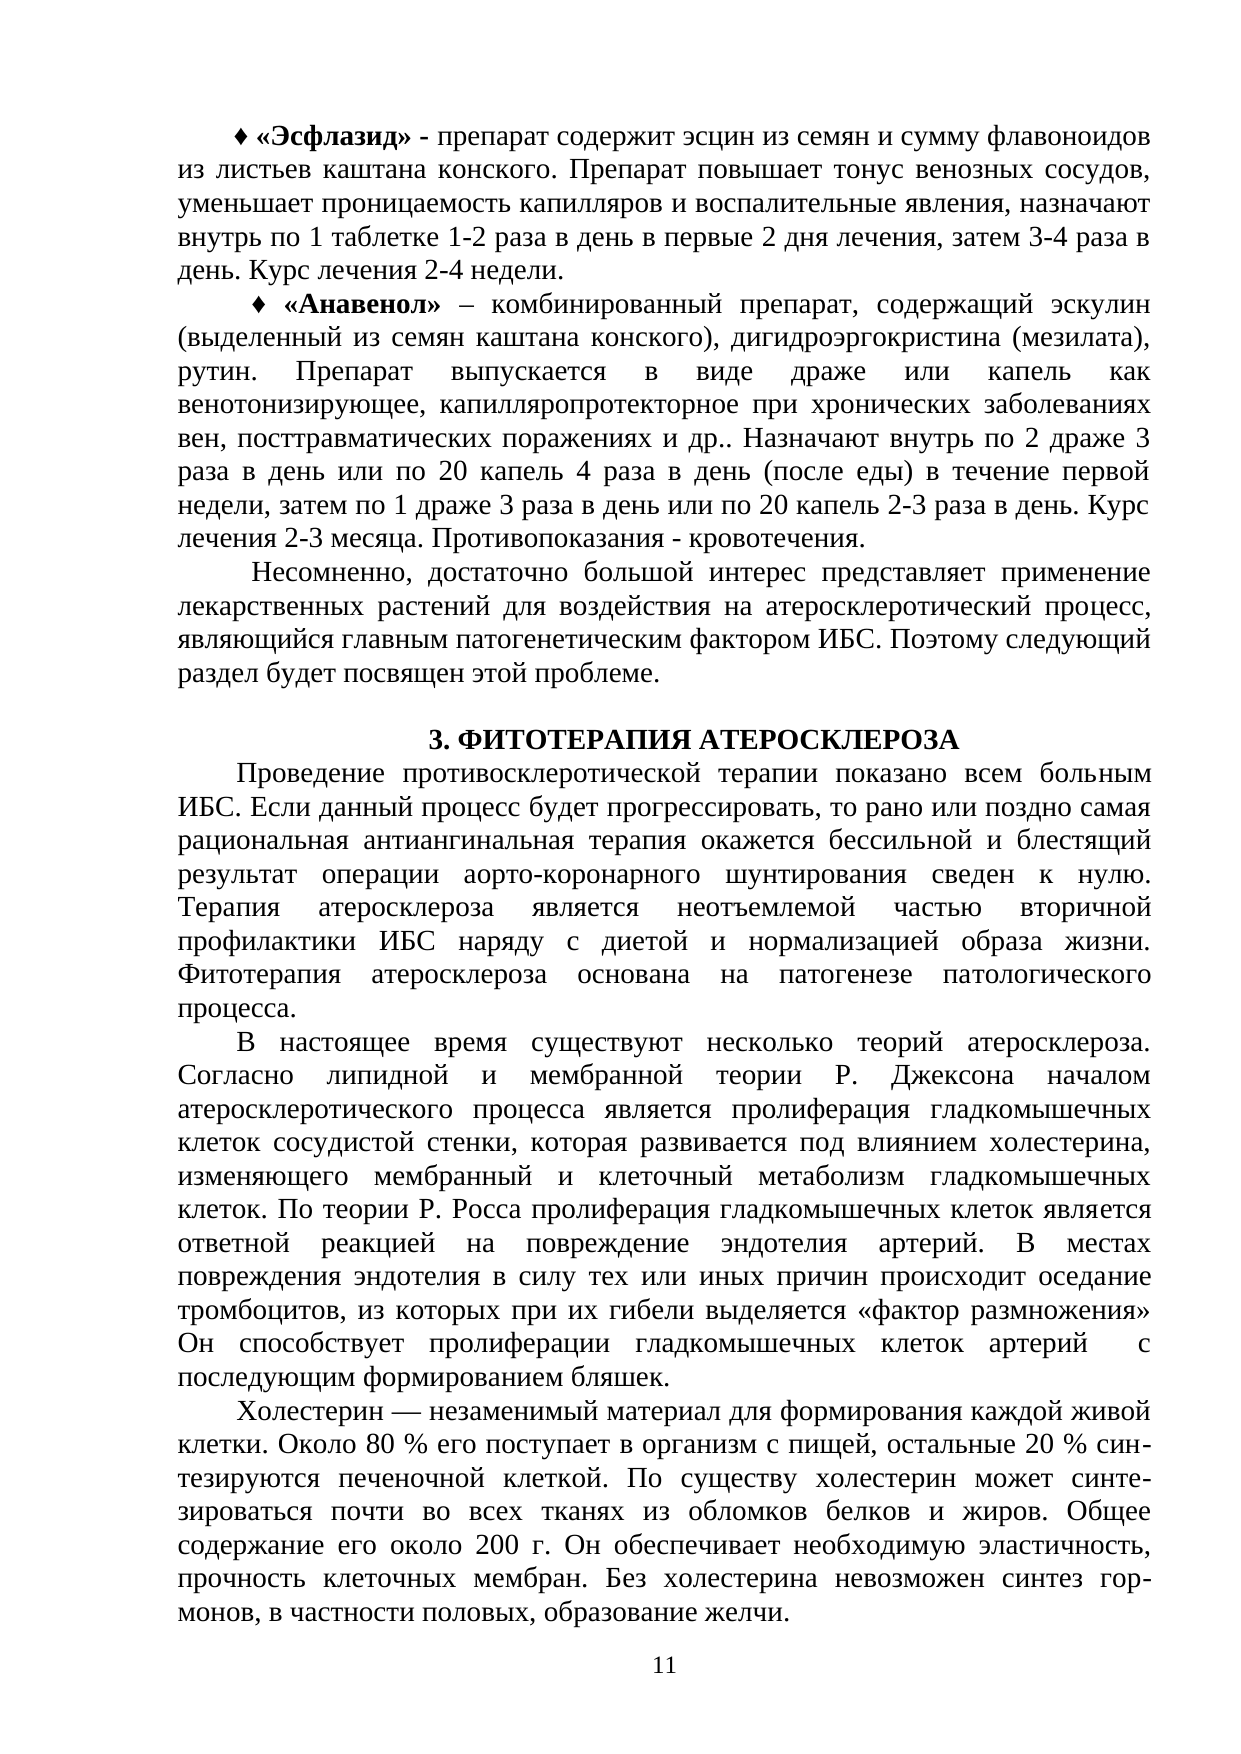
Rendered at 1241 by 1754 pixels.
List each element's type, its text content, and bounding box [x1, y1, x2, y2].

text Холестерин — незаменимый материал для формирования каждой живой клетки. Около 80 % его поступает в организм с пищей, остальные 20 % синтезируются печеночной клеткой. По существу холестерин может синтезироваться почти во всех тканях из обломков белков и жиров. Общее содержание его около . Он обеспечивает необходимую эластичность, прочность клеточных мембран. Без холестерина невозможен синтез гормонов, в частности половых, образование желчи. [177, 1393, 1152, 1627]
text Проведение противосклеротической терапии показано всем больным ИБС. Если данный процесс будет прогрессировать, то рано или поздно самая рациональная антиангинальная терапия окажется бессильной и блестящий результат операции аорто-коронарного шунтирования сведен к нулю. Терапия атеросклероза является неотъемлемой частью вторичной профилактики ИБС наряду с диетой и нормализацией образа жизни. Фитотерапия атеросклероза основана на патогенезе патологического процесса. [177, 755, 1152, 1024]
text ♦ «Анавенол» – комбинированный препарат, содержащий эскулин (выделенный из семян каштана конского), дигидроэргокристина (мезилата), рутин. Препарат выпускается в виде драже или капель как венотонизирующее, капилляропротекторное при хронических заболеваниях вен, посттравматических поражениях и др.. Назначают внутрь по 2 драже 3 раза в день или по 20 капель 4 раза в день (после еды) в течение первой недели, затем по 1 драже 3 раза в день или по 20 капель 2-3 раза в день. Курс лечения 2-3 месяца. Противопоказания - кровотечения. [177, 286, 1152, 554]
text В настоящее время существуют несколько теорий атеросклероза. Согласно липидной и мембранной теории Р. Джексона началом атеросклеротического процесса является пролиферация гладкомышечных клеток сосудистой стенки, которая развивается под влиянием холестерина, изменяющего мембранный и клеточный метаболизм гладкомышечных клеток. По теории Р. Росса пролиферация гладкомышечных клеток является ответной реакцией на повреждение эндотелия артерий. В местах повреждения эндотелия в силу тех или иных причин происходит оседание тромбоцитов, из которых при их гибели выделяется «фактор размножения» Он способствует пролиферации гладкомышечных клеток артерий с последующим формированием бляшек. [177, 1024, 1152, 1393]
subtitle 3. ФИТОТЕРАПИЯ АТЕРОСКЛЕРОЗА [177, 722, 1152, 755]
text Несомненно, достаточно большой интерес представляет применение лекарственных растений для воздействия на атеросклеротический процесс, являющийся главным патогенетическим фактором ИБС. Поэтому следующий раздел будет посвящен этой проблеме. [177, 554, 1152, 688]
text ♦ «Эсфлазид» - препарат содержит эсцин из семян и сумму флавоноидов из листьев каштана конского. Препарат повышает тонус венозных сосудов, уменьшает проницаемость капилляров и воспалительные явления, назначают внутрь по 1 таблетке 1-2 раза в день в первые 2 дня лечения, затем 3-4 раза в день. Курс лечения 2-4 недели. [177, 118, 1152, 286]
